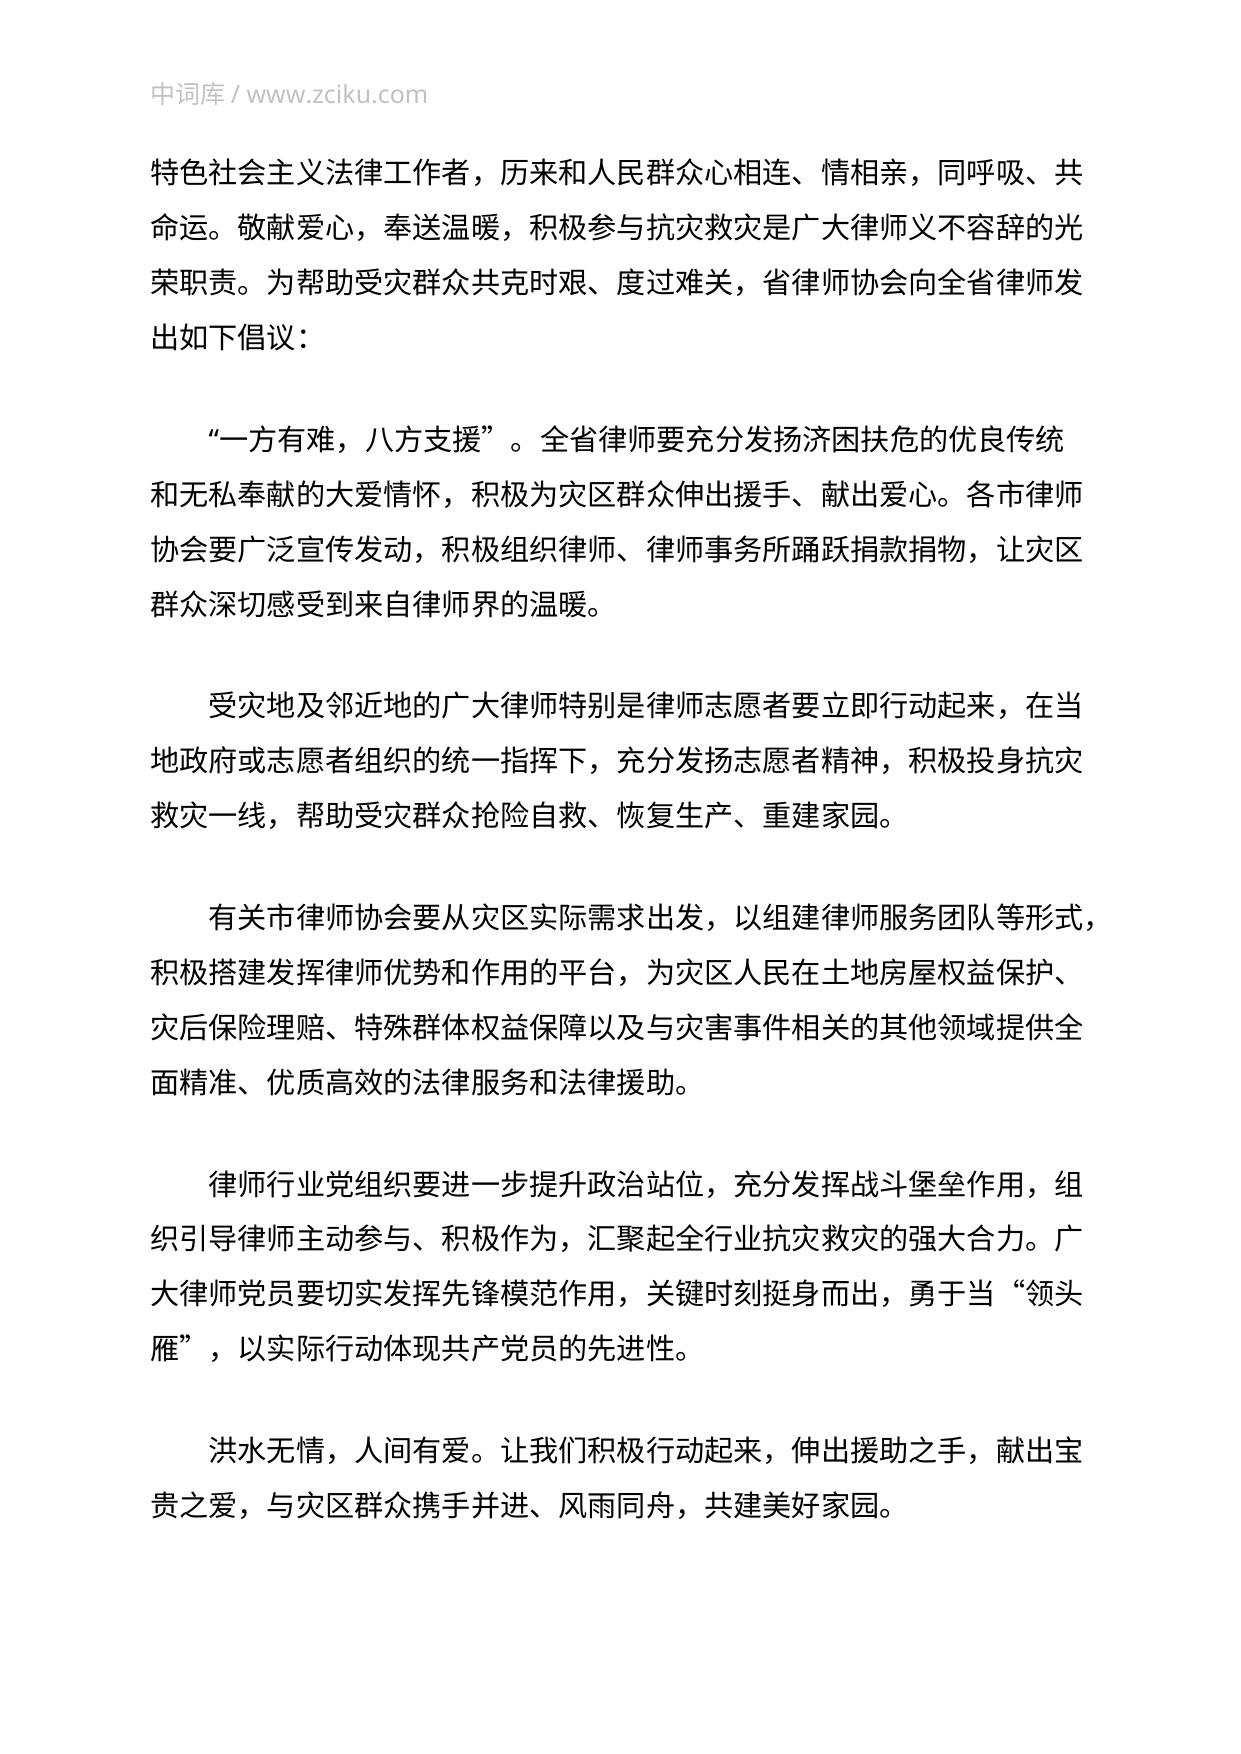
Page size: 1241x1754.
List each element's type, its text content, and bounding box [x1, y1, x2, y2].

text “一方有难，八方支援”。全省律师要充分发扬济困扶危的优良传统和无私奉献的大爱情怀，积极为灾区群众伸出援手、献出爱心。各市律师协会要广泛宣传发动，积极组织律师、律师事务所踊跃捐款捐物，让灾区群众深切感受到来自律师界的温暖。 [150, 416, 1090, 623]
text 受灾地及邻近地的广大律师特别是律师志愿者要立即行动起来，在当地政府或志愿者组织的统一指挥下，充分发扬志愿者精神，积极投身抗灾救灾一线，帮助受灾群众抢险自救、恢复生产、重建家园。 [150, 683, 1090, 835]
text 律师行业党组织要进一步提升政治站位，充分发挥战斗堡垒作用，组织引导律师主动参与、积极作为，汇聚起全行业抗灾救灾的强大合力。广大律师党员要切实发挥先锋模范作用，关键时刻挺身而出，勇于当“领头雁”，以实际行动体现共产党员的先进性。 [150, 1161, 1090, 1368]
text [150, 150, 1090, 357]
text 洪水无情，人间有爱。让我们积极行动起来，伸出援助之手，献出宝贵之爱，与灾区群众携手并进、风雨同舟，共建美好家园。 [150, 1427, 1090, 1525]
text 有关市律师协会要从灾区实际需求出发，以组建律师服务团队等形式，积极搭建发挥律师优势和作用的平台，为灾区人民在土地房屋权益保护、灾后保险理赔、特殊群体权益保障以及与灾害事件相关的其他领域提供全面精准、优质高效的法律服务和法律援助。 [150, 894, 1090, 1102]
